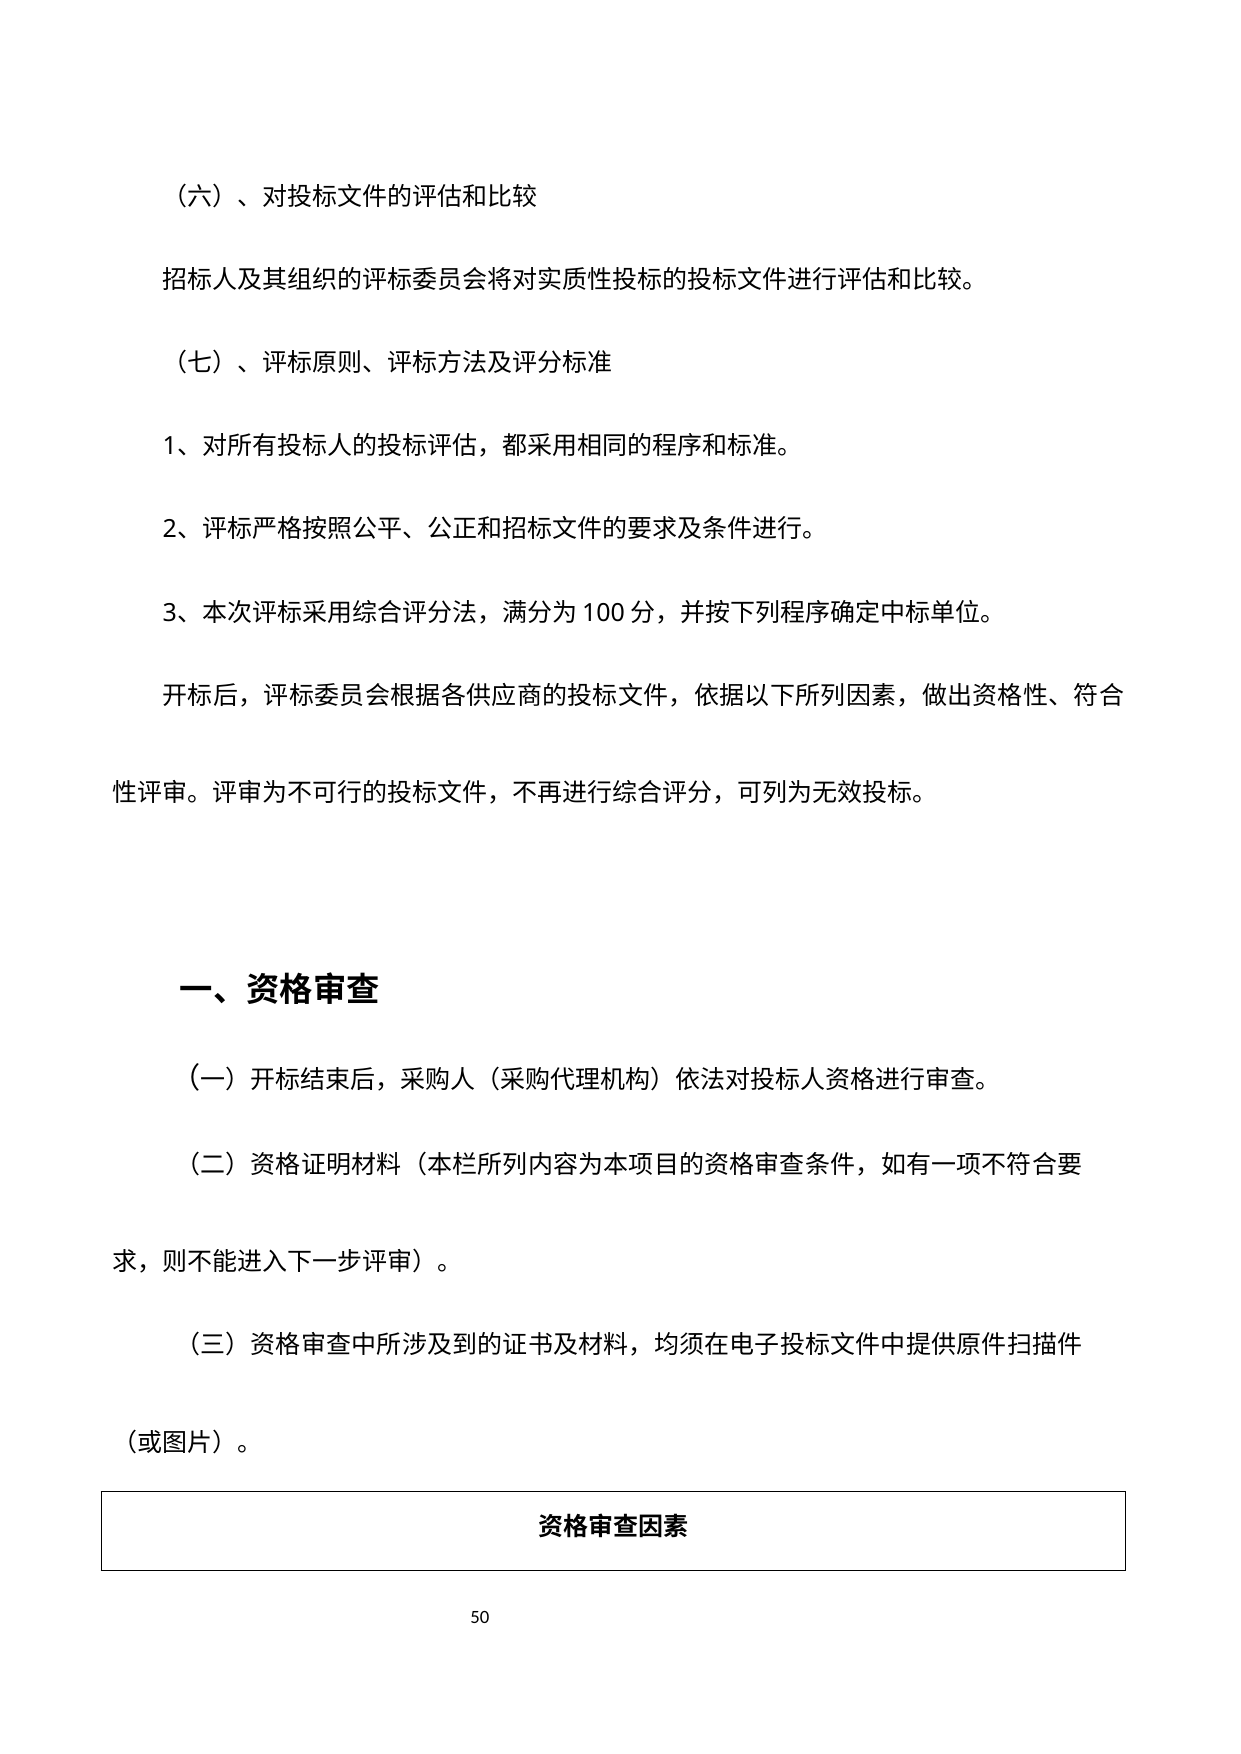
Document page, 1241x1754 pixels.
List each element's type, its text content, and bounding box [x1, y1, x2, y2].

text 招标人及其组织的评标委员会将对实质性投标的投标文件进行评估和比较。 [112, 245, 1128, 310]
text 2、评标严格按照公平、公正和招标文件的要求及条件进行。 [112, 494, 1128, 559]
text 1、对所有投标人的投标评估，都采用相同的程序和标准。 [112, 411, 1128, 476]
text （六）、对投标文件的评估和比较 [112, 162, 1128, 227]
text （三）资格审查中所涉及到的证书及材料，均须在电子投标文件中提供原件扫描件（或图片）。 [112, 1310, 1084, 1473]
text 开标后，评标委员会根据各供应商的投标文件，依据以下所列因素，做出资格性、符合性评审。评审为不可行的投标文件，不再进行综合评分，可列为无效投标。 [112, 661, 1128, 823]
table_header 资格审查因素 [102, 1492, 1125, 1569]
text （一）开标结束后，采购人（采购代理机构）依法对投标人资格进行审查。 [112, 1043, 1084, 1108]
text 3、本次评标采用综合评分法，满分为100分，并按下列程序确定中标单位。 [112, 578, 1128, 643]
text （七）、评标原则、评标方法及评分标准 [112, 328, 1128, 393]
text （二）资格证明材料（本栏所列内容为本项目的资格审查条件，如有一项不符合要求，则不能进入下一步评审）。 [112, 1130, 1084, 1292]
text 一、资格审查 [112, 954, 1128, 1019]
